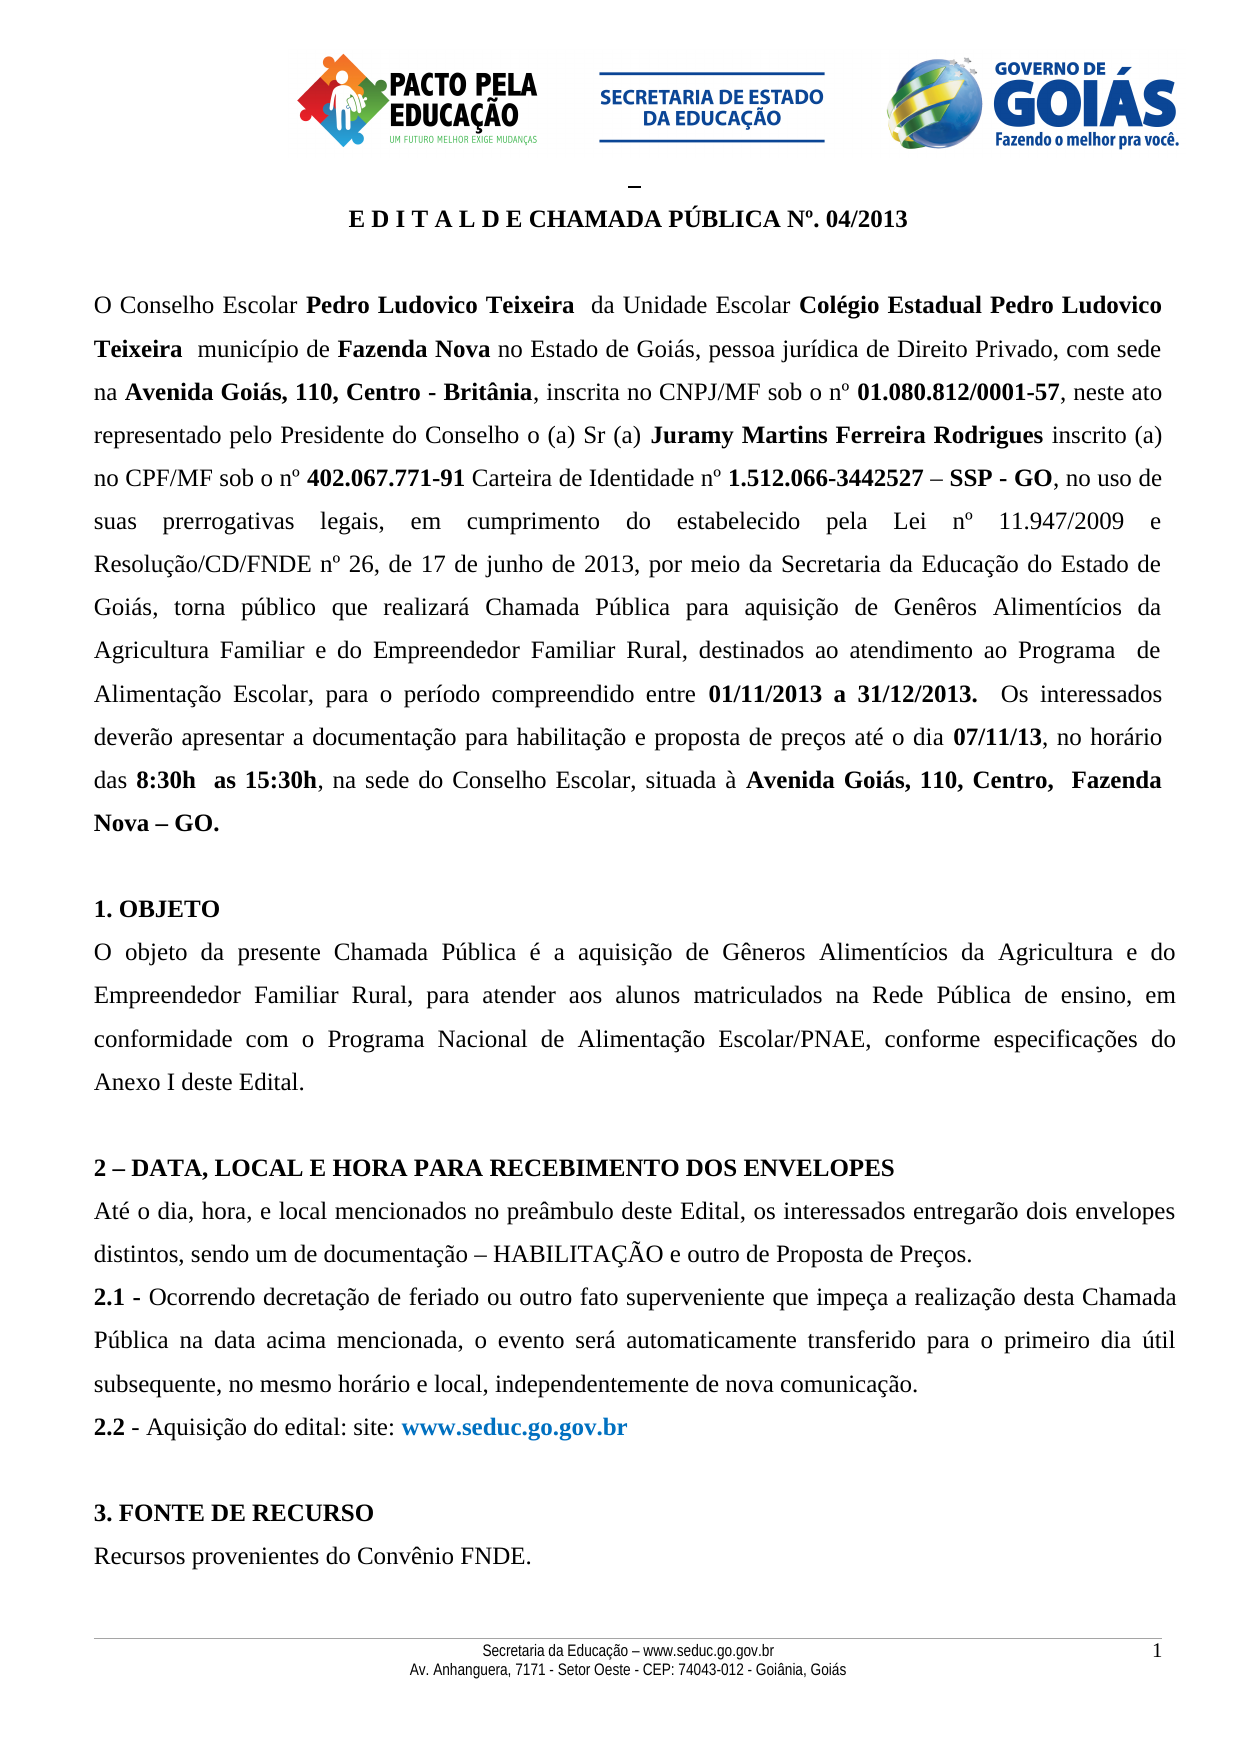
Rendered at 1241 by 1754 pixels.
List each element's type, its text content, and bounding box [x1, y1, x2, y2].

text E D I T A L D E CHAMADA PÚBLICA Nº. 04/2013 [94, 204, 1162, 233]
text O objeto da presente Chamada Pública é a aquisição de Gêneros Alimentícios da Agricultura e do Empreendedor Familiar Rural, para atender aos alunos matriculados na Rede Pública de ensino, em conformidade com o Programa Nacional de Alimentação Escolar/PNAE, conforme especificações do Anexo I deste Edital. [94, 937, 1177, 1096]
text 2.1 - Ocorrendo decretação de feriado ou outro fato superveniente que impeça a realização desta Chamada Pública na data acima mencionada, o evento será automaticamente transferido para o primeiro dia útil subsequente, no mesmo horário e local, independentemente de nova comunicação. [94, 1282, 1177, 1397]
text Recursos provenientes do Convênio FNDE. [94, 1541, 1177, 1570]
text Até o dia, hora, e local mencionados no preâmbulo deste Edital, os interessados entregarão dois envelopes distintos, sendo um de documentação – HABILITAÇÃO e outro de Proposta de Preços. [94, 1196, 1177, 1268]
text 2.2 - Aquisição do edital: site: www.seduc.go.gov.br [94, 1412, 1177, 1441]
text 3. FONTE DE RECURSO [94, 1498, 1177, 1527]
picture [288, 49, 1186, 158]
text 2 – DATA, LOCAL E HORA PARA RECEBIMENTO DOS ENVELOPES [94, 1153, 1177, 1182]
text 1. OBJETO [94, 894, 1177, 923]
text O Conselho Escolar Pedro Ludovico Teixeira da Unidade Escolar Colégio Estadual Pedro Ludovico Teixeira município de Fazenda Nova no Estado de Goiás, pessoa jurídica de Direito Privado, com sede na Avenida Goiás, 110, Centro - Britânia, inscrita no CNPJ/MF sob o nº 01.080.812/0001-57, neste ato representado pelo Presidente do Conselho o (a) Sr (a) Juramy Martins Ferreira Rodrigues inscrito (a) no CPF/MF sob o nº 402.067.771-91 Carteira de Identidade nº 1.512.066-3442527 – SSP - GO, no uso de suas prerrogativas legais, em cumprimento do estabelecido pela Lei nº 11.947/2009 e Resolução/CD/FNDE nº 26, de 17 de junho de 2013, por meio da Secretaria da Educação do Estado de Goiás, torna público que realizará Chamada Pública para aquisição de Genêros Alimentícios da Agricultura Familiar e do Empreendedor Familiar Rural, destinados ao atendimento ao Programa de Alimentação Escolar, para o período compreendido entre 01/11/2013 a 31/12/2013. Os interessados deverão apresentar a documentação para habilitação e proposta de preços até o dia 07/11/13, no horário das 8:30h as 15:30h, na sede do Conselho Escolar, situada à Avenida Goiás, 110, Centro, Fazenda Nova – GO. [94, 291, 1162, 837]
